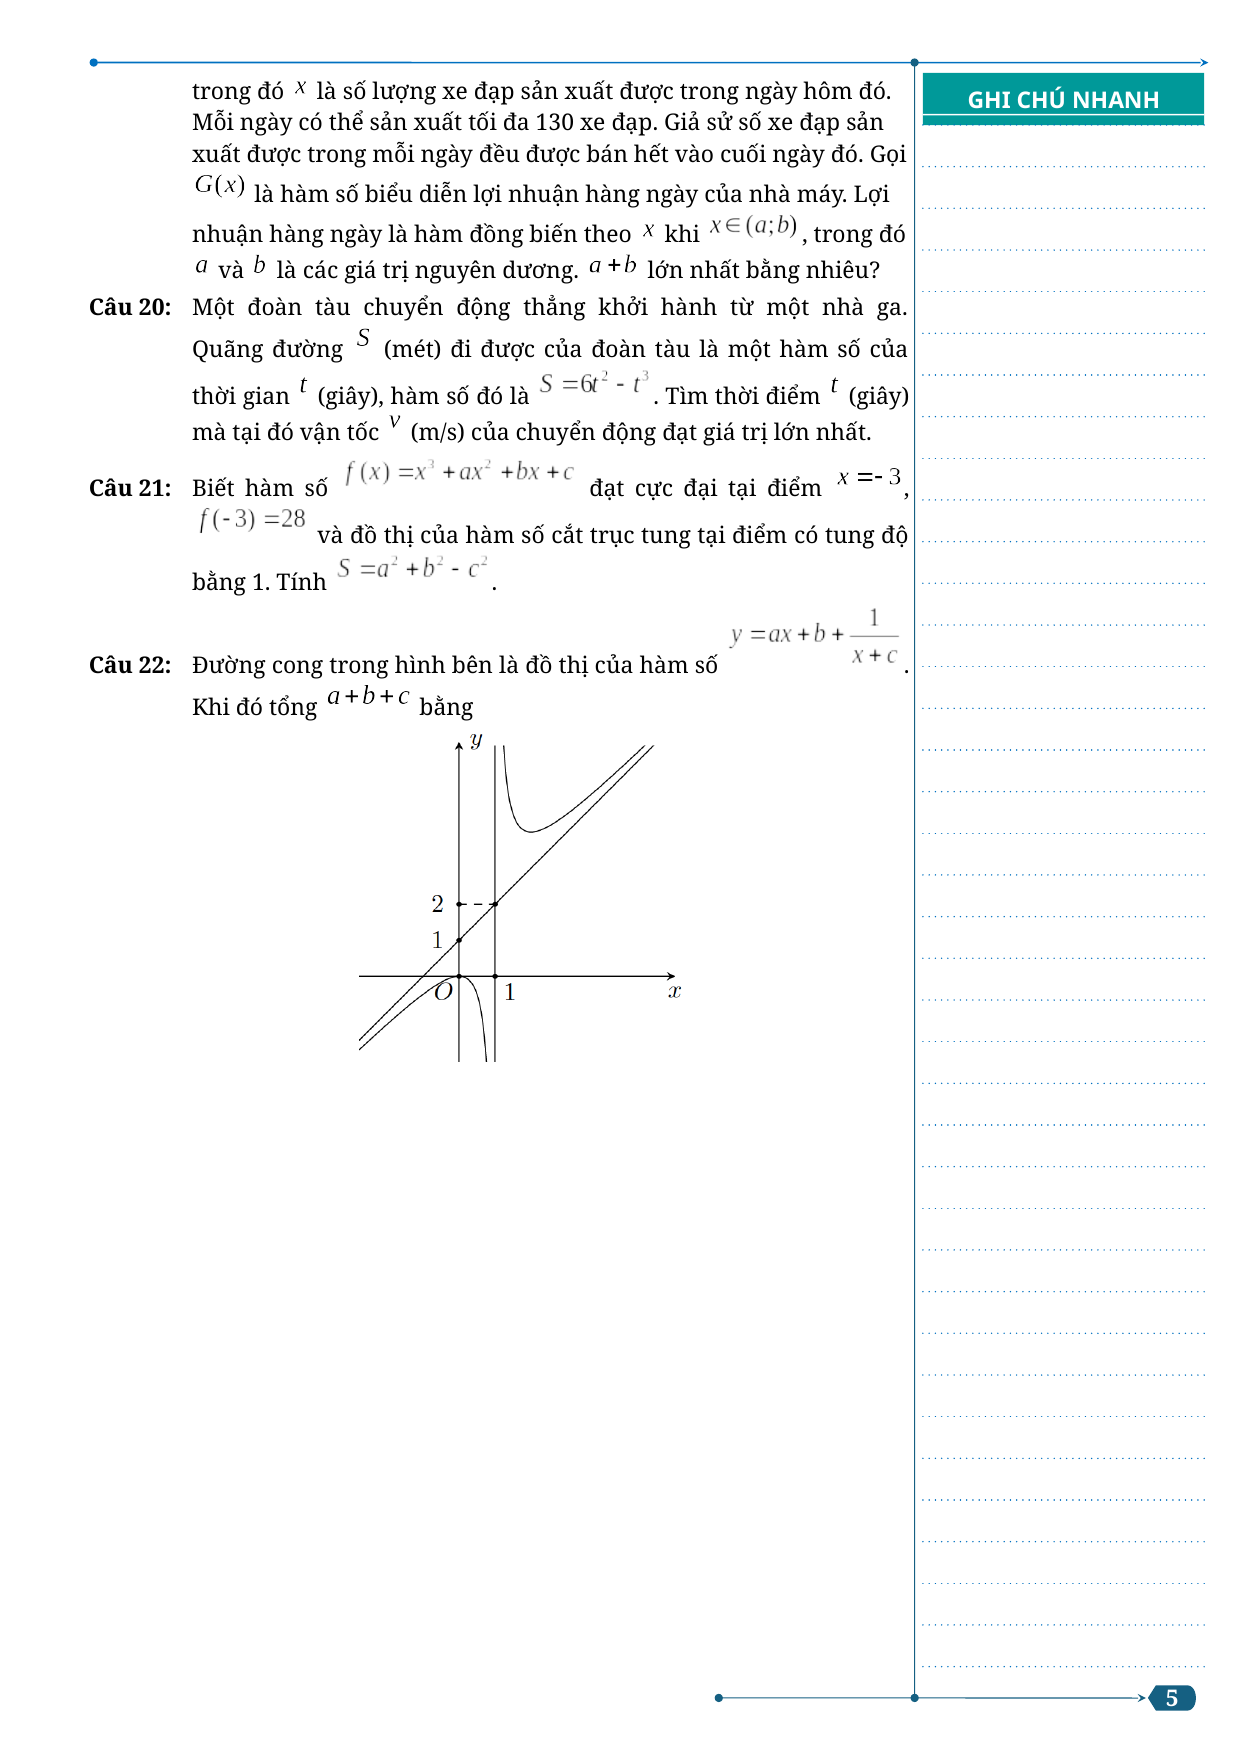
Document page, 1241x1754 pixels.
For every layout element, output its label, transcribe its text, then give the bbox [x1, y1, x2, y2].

text trong đó là số lượng xe đạp sản xuất được trong ngày hôm đó. Mỗi ngày có thể sản xuất tối đa 130 xe đạp. Giả sử số xe đạp sản xuất được trong mỗi ngày đều được bán hết vào cuối ngày đó. Gọi là hàm số biểu diễn lợi nhuận hàng ngày của nhà máy. Lợi nhuận hàng ngày là hàm đồng biến theo khi , trong đó và là các giá trị nguyên dương. lớn nhất bằng nhiêu? [192, 75, 909, 285]
text Câu 20: Một đoàn tàu chuyển động thẳng khởi hành từ một nhà ga. Quãng đường (mét) đi được của đoàn tàu là một hàm số của thời gian (giây), hàm số đó là . Tìm thời điểm (giây) mà tại đó vận tốc (m/s) của chuyển động đạt giá trị lớn nhất. [88, 291, 909, 447]
text Câu 21: Biết hàm số đạt cực đại tại điểm , và đồ thị của hàm số cắt trục tung tại điểm có tung độ bằng 1. Tính . [88, 453, 909, 597]
picture [359, 728, 684, 1062]
text Câu 22: Đường cong trong hình bên là đồ thị của hàm số . Khi đó tổng bằng [88, 603, 909, 722]
